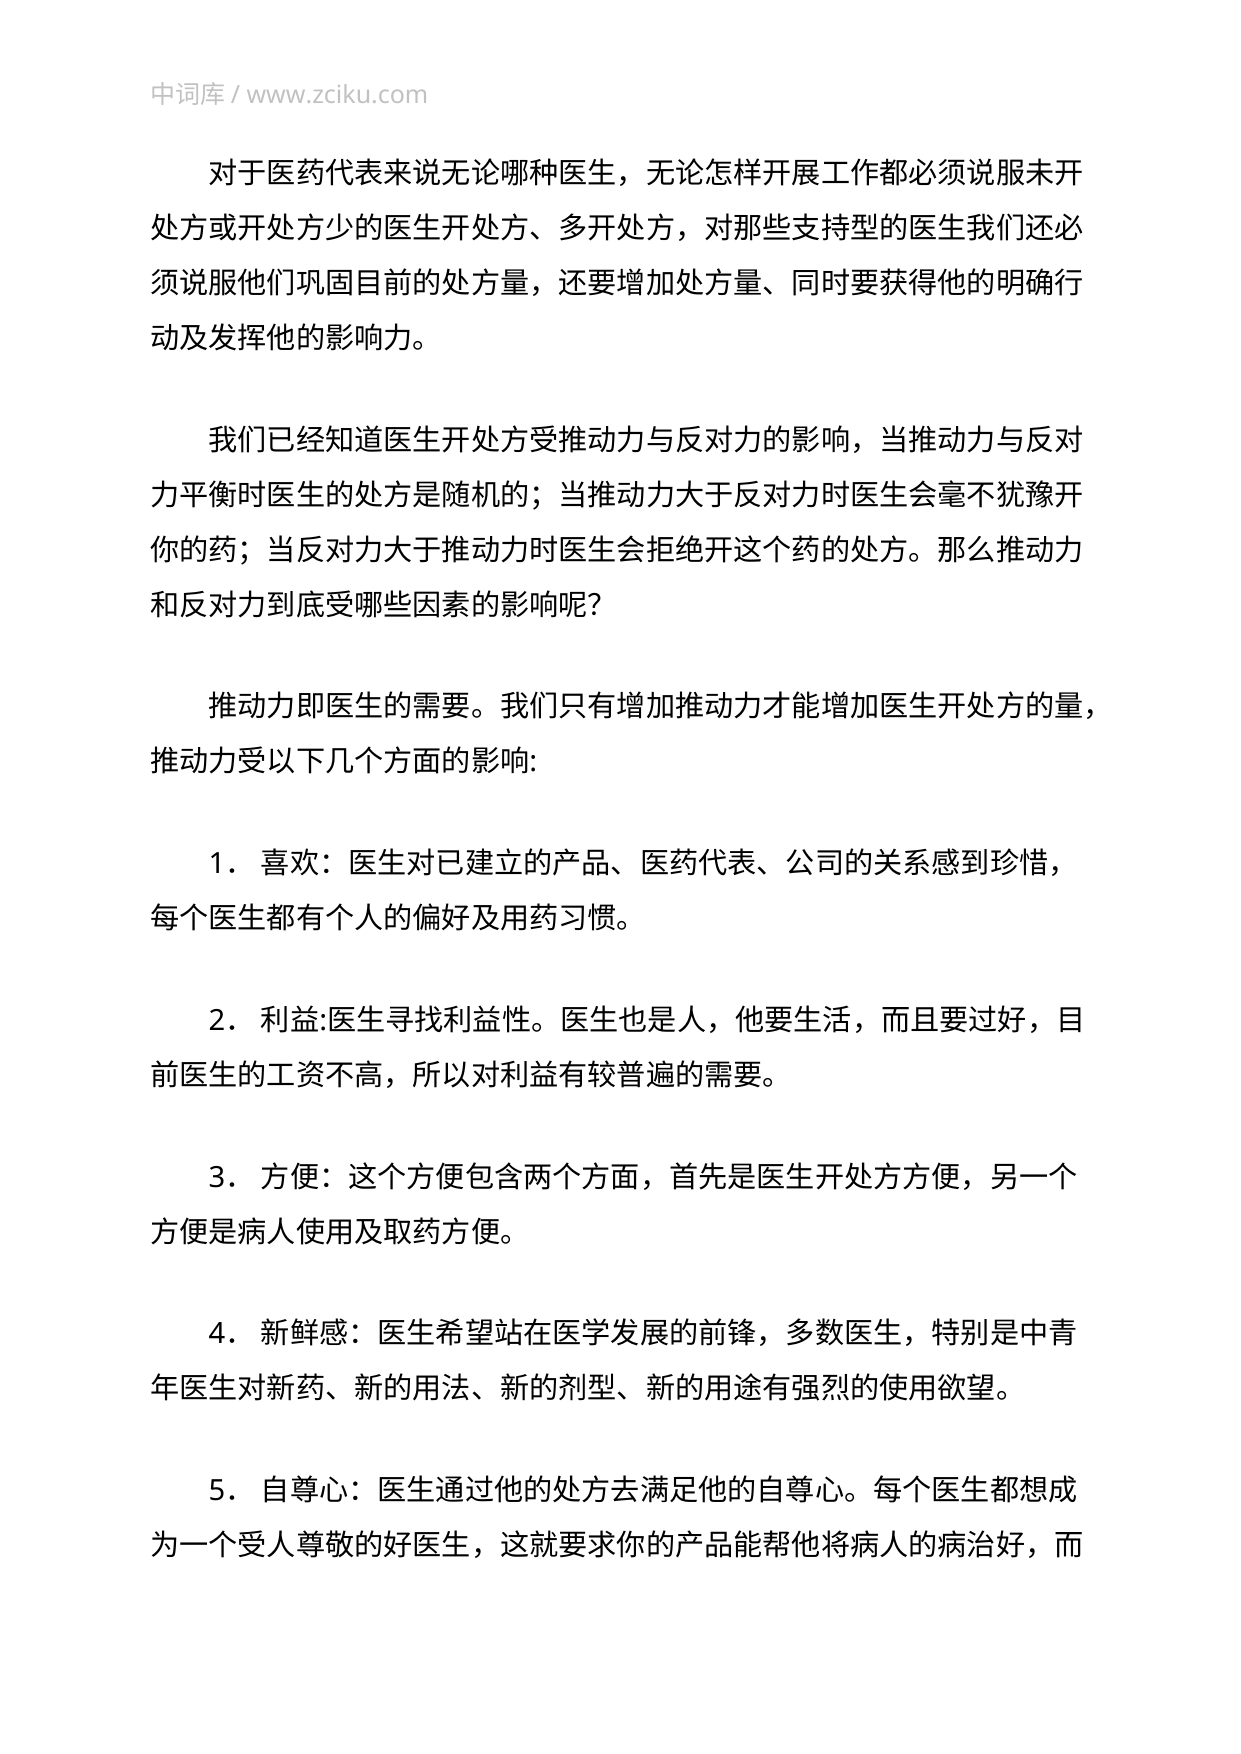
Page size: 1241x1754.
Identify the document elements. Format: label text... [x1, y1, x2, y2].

text 对于医药代表来说无论哪种医生，无论怎样开展工作都必须说服未开处方或开处方少的医生开处方、多开处方，对那些支持型的医生我们还必须说服他们巩固目前的处方量，还要增加处方量、同时要获得他的明确行动及发挥他的影响力。 [150, 150, 1090, 357]
text 推动力即医生的需要。我们只有增加推动力才能增加医生开处方的量，推动力受以下几个方面的影响: [150, 683, 1090, 780]
text 1． 喜欢：医生对已建立的产品、医药代表、公司的关系感到珍惜，每个医生都有个人的偏好及用药习惯。 [150, 840, 1090, 937]
text 3． 方便：这个方便包含两个方面，首先是医生开处方方便，另一个方便是病人使用及取药方便。 [150, 1153, 1090, 1251]
text 2． 利益:医生寻找利益性。医生也是人，他要生活，而且要过好，目前医生的工资不高，所以对利益有较普遍的需要。 [150, 997, 1090, 1094]
text 我们已经知道医生开处方受推动力与反对力的影响，当推动力与反对力平衡时医生的处方是随机的；当推动力大于反对力时医生会毫不犹豫开你的药；当反对力大于推动力时医生会拒绝开这个药的处方。那么推动力和反对力到底受哪些因素的影响呢？ [150, 416, 1090, 623]
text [150, 1467, 1090, 1564]
text 4． 新鲜感：医生希望站在医学发展的前锋，多数医生，特别是中青年医生对新药、新的用法、新的剂型、新的用途有强烈的使用欲望。 [150, 1310, 1090, 1407]
